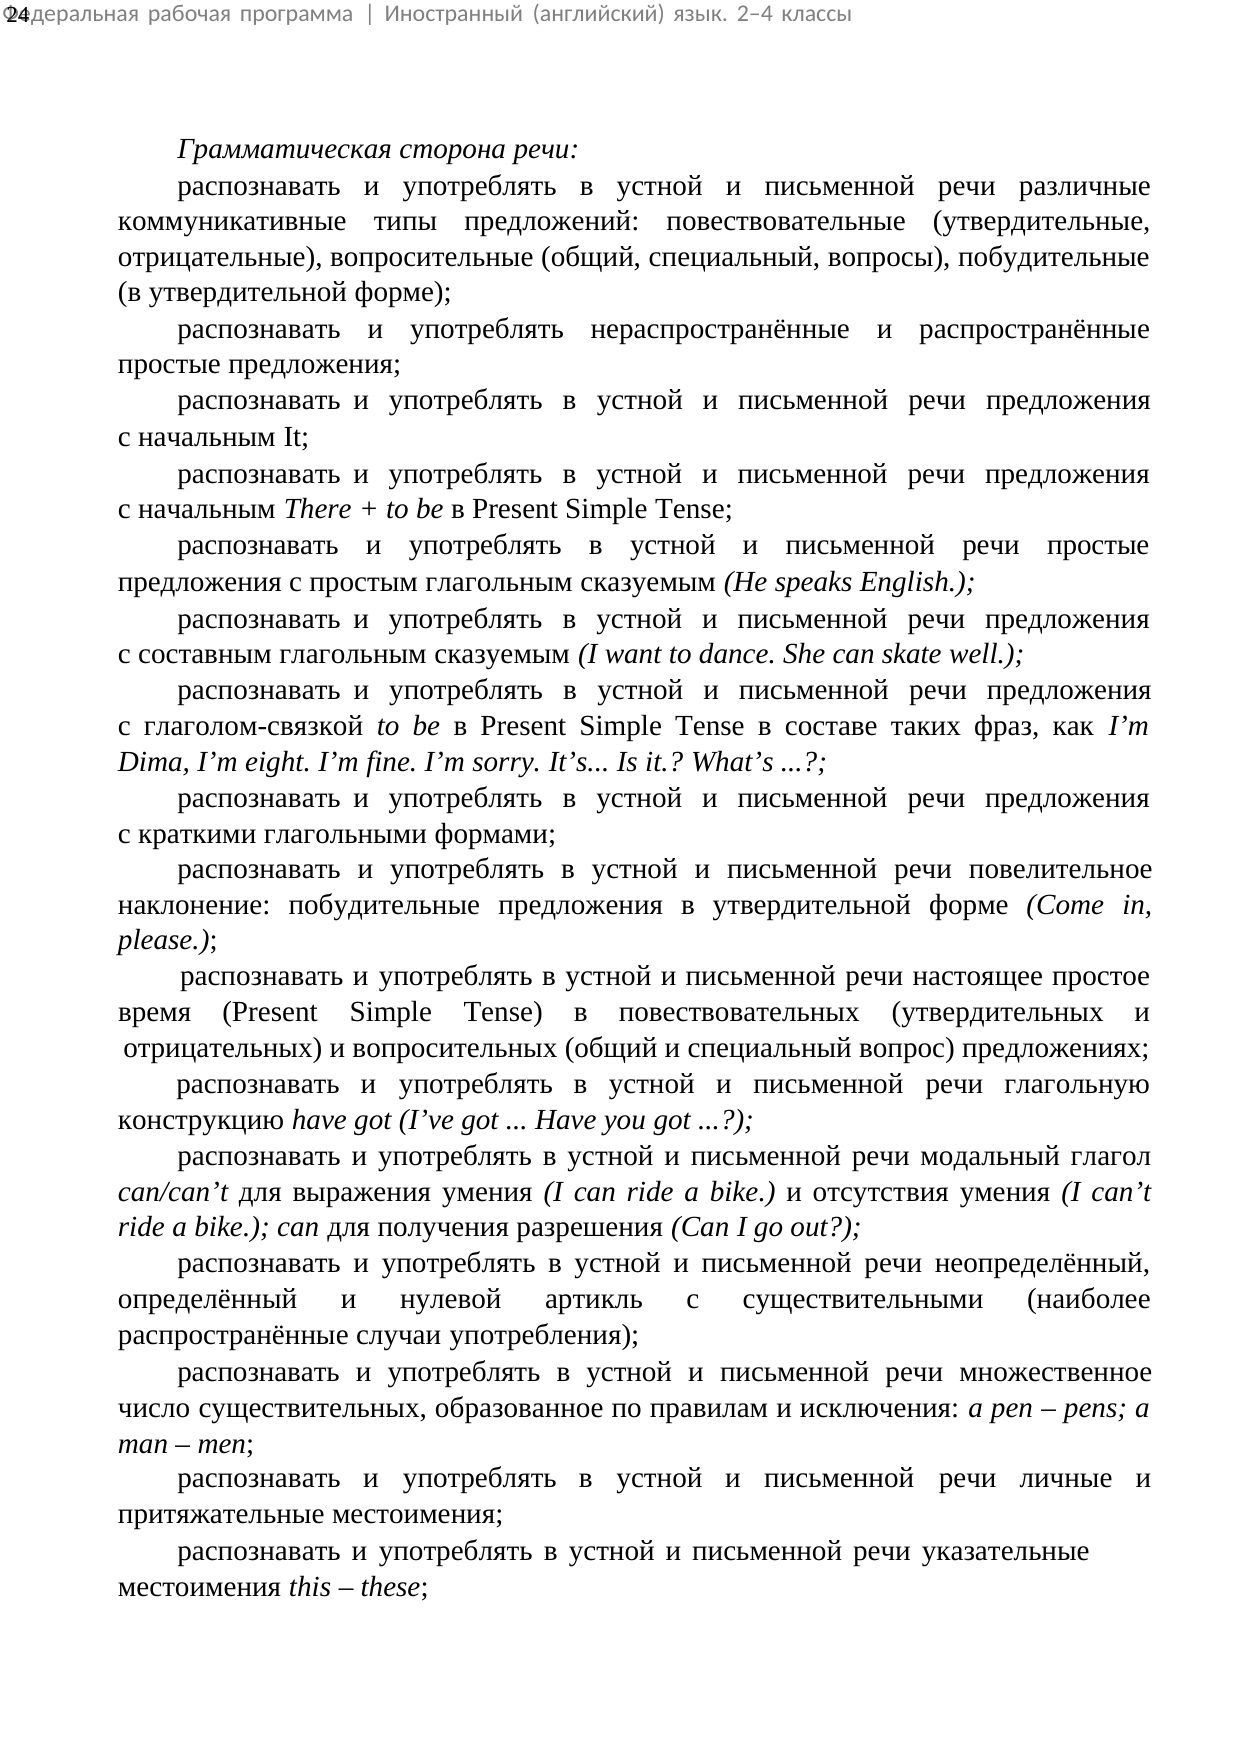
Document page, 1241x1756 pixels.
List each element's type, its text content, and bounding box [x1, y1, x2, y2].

text распознавать и употреблять в устной и письменной речи предложения с глаголом-связкой to be в Present Simple Tense в составе таких фраз, как I’m Dima, I’m eight. I’m fine. I’m sorry. It’s... Is it.? What’s ...?; [118, 672, 1152, 778]
text распознавать и употреблять в устной и письменной речи повелительное наклонение: побудительные предложения в утвердительной форме (Come in, please.); [118, 851, 1152, 956]
text распознавать и употреблять в устной и письменной речи предложения с краткими глагольными формами; [118, 780, 1150, 849]
text Грамматическая сторона речи: [177, 131, 1165, 164]
text распознавать и употреблять в устной и письменной речи предложения с начальным There + to be в Present Simple Tense; [118, 456, 1150, 525]
text распознавать и употреблять в устной и письменной речи настоящее простое время (Present Simple Tense) в повествовательных (утвердительных и отрицательных) и вопросительных (общий и специальный вопрос) предложениях; распознавать и употреблять в устной и письменной речи глагольную [118, 958, 1150, 1100]
text распознавать и употреблять в устной и письменной речи личные и [177, 1462, 1165, 1494]
text распознавать и употреблять в устной и письменной речи неопределённый, определённый и нулевой артикль с существительными (наиболее распространённые случаи употребления); [118, 1245, 1151, 1351]
text распознавать и употреблять в устной и письменной речи простые предложения с простым глагольным сказуемым (He speaks English.); [118, 527, 1150, 598]
text распознавать и употреблять в устной и письменной речи модальный глагол сan/can’t для выражения умения (I can ride a bike.) и отсутствия умения (I can’t ride a bike.); can для получения разрешения (Can I go out?); [118, 1138, 1152, 1243]
text распознавать и употреблять в устной и письменной речи множественное число существительных, образованное по правилам и исключения: a pen – pens; a man – men; [118, 1354, 1152, 1459]
text конструкцию have got (I’ve got ... Have you got ...?); [118, 1103, 1165, 1136]
text распознавать и употреблять в устной и письменной речи предложения с составным глагольным сказуемым (I want to dance. She can skate well.); [118, 601, 1150, 670]
text распознавать и употреблять в устной и письменной речи различные коммуникативные типы предложений: повествовательные (утвердительные, отрицательные), вопросительные (общий, специальный, вопросы), побудительные (в утвердительной форме); [118, 168, 1151, 308]
text распознавать и употреблять в устной и письменной речи указательные местоимения this – these; [118, 1533, 1165, 1602]
text притяжательные местоимения; [118, 1496, 1165, 1530]
text распознавать и употреблять в устной и письменной речи предложения с начальным It; [118, 382, 1151, 453]
text распознавать и употреблять нераспространённые и распространённые простые предложения; [118, 311, 1150, 380]
